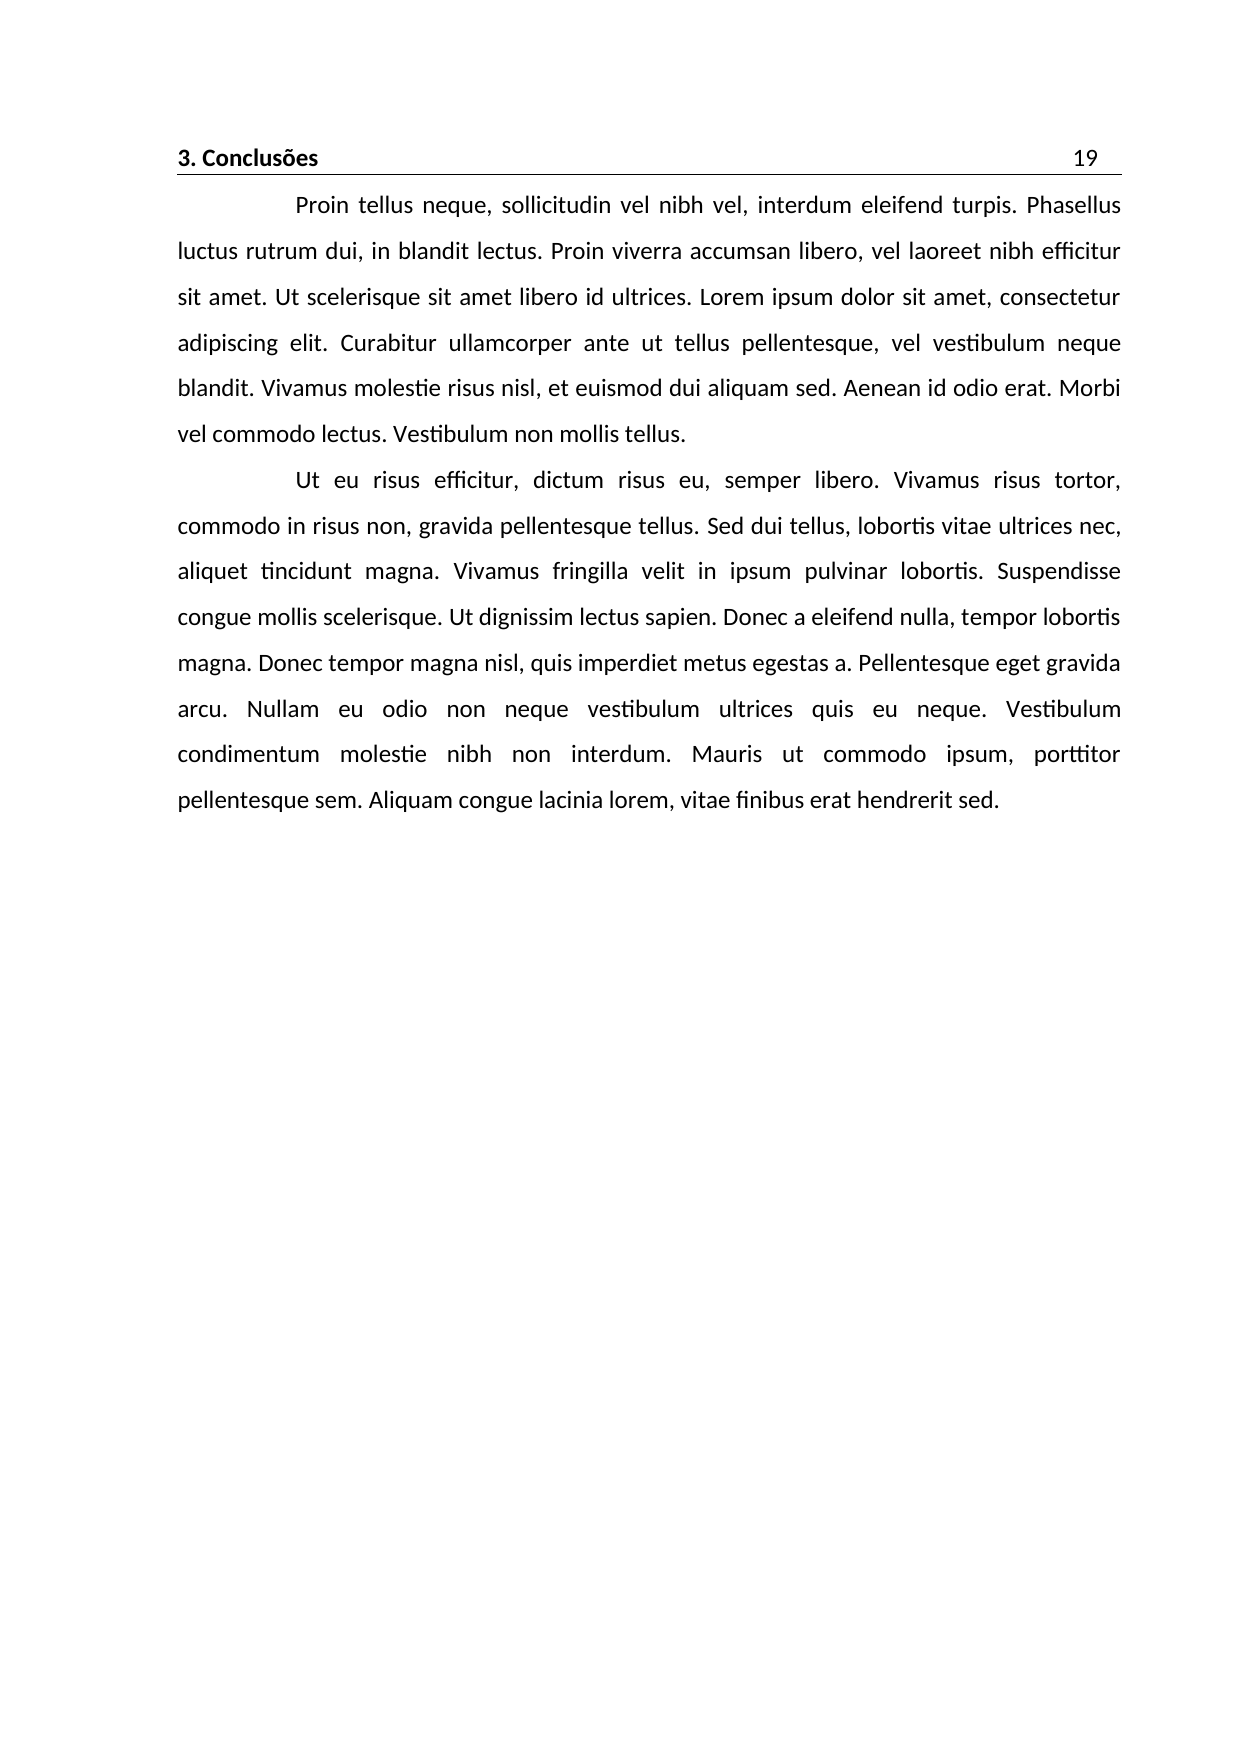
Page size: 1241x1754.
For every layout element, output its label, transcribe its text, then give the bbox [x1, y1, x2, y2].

text Ut eu risus efficitur, dictum risus eu, semper libero. Vivamus risus tortor, commodo in risus non, gravida pellentesque tellus. Sed dui tellus, lobortis vitae ultrices nec, aliquet tincidunt magna. Vivamus fringilla velit in ipsum pulvinar lobortis. Suspendisse congue mollis scelerisque. Ut dignissim lectus sapien. Donec a eleifend nulla, tempor lobortis magna. Donec tempor magna nisl, quis imperdiet metus egestas a. Pellentesque eget gravida arcu. Nullam eu odio non neque vestibulum ultrices quis eu neque. Vestibulum condimentum molestie nibh non interdum. Mauris ut commodo ipsum, porttitor pellentesque sem. Aliquam congue lacinia lorem, vitae finibus erat hendrerit sed. [177, 464, 1122, 815]
text Proin tellus neque, sollicitudin vel nibh vel, interdum eleifend turpis. Phasellus luctus rutrum dui, in blandit lectus. Proin viverra accumsan libero, vel laoreet nibh efficitur sit amet. Ut scelerisque sit amet libero id ultrices. Lorem ipsum dolor sit amet, consectetur adipiscing elit. Curabitur ullamcorper ante ut tellus pellentesque, vel vestibulum neque blandit. Vivamus molestie risus nisl, et euismod dui aliquam sed. Aenean id odio erat. Morbi vel commodo lectus. Vestibulum non mollis tellus. [177, 190, 1122, 449]
